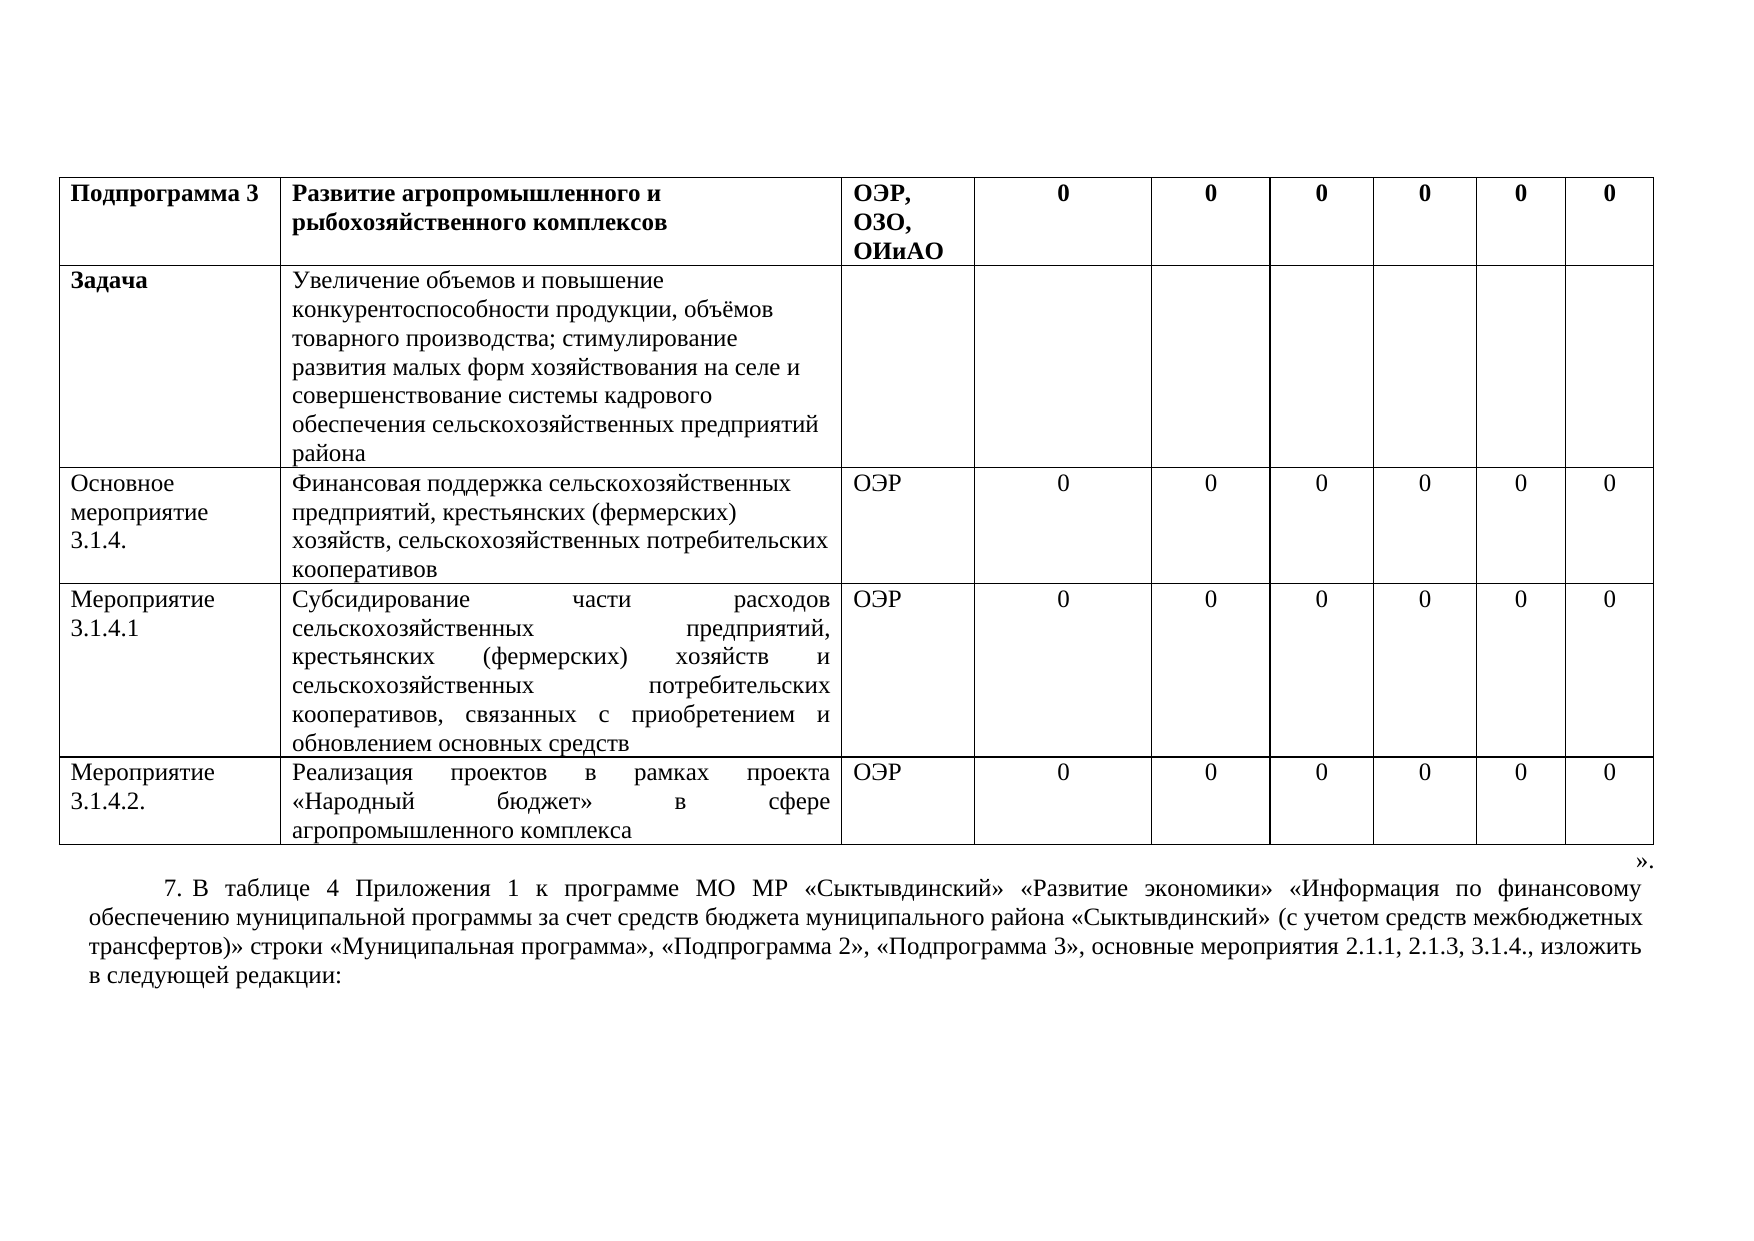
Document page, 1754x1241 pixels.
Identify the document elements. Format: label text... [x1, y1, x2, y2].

table_cell 0 [975, 468, 1151, 583]
table_cell 0 [1152, 178, 1269, 264]
table_cell 0 [1152, 584, 1269, 756]
table_cell [1566, 266, 1653, 467]
table_cell 0 [1271, 178, 1373, 264]
table_cell Подпрограмма 3 [60, 178, 280, 264]
table_cell 0 [1374, 758, 1476, 844]
table_cell Финансовая поддержка сельскохозяйственных предприятий, крестьянских (фермерских) хозяйств, сельскохозяйственных потребительских кооперативов [281, 468, 841, 583]
table_cell [842, 266, 974, 467]
table_cell Реализация проектов в рамках проекта «Народный бюджет» в сфере агропромышленного комплекса [281, 758, 841, 844]
table_cell 0 [1271, 468, 1373, 583]
table_cell Задача [60, 266, 280, 467]
table_cell [1152, 266, 1269, 467]
table_cell 0 [975, 584, 1151, 756]
table_cell 0 [975, 758, 1151, 844]
table_cell 0 [1566, 758, 1653, 844]
table_cell ОЭР [842, 584, 974, 756]
table_cell 0 [1477, 584, 1565, 756]
table_cell 0 [1271, 758, 1373, 844]
table_cell Субсидирование части расходов сельскохозяйственных предприятий, крестьянских (фермерских) хозяйств и сельскохозяйственных потребительских кооперативов, связанных с приобретением и обновлением основных средств [281, 584, 841, 756]
table_cell 0 [1566, 468, 1653, 583]
table_cell 0 [1477, 468, 1565, 583]
table_cell 0 [1374, 584, 1476, 756]
table_cell 0 [1271, 584, 1373, 756]
table_cell [1374, 266, 1476, 467]
table_cell ОЭР, ОЗО, ОИиАО [842, 178, 974, 264]
table_cell 0 [1477, 178, 1565, 264]
table_cell Мероприятие 3.1.4.1 [60, 584, 280, 756]
table_cell 0 [1152, 468, 1269, 583]
table_cell [975, 266, 1151, 467]
table_cell 0 [1374, 178, 1476, 264]
table_cell Основное мероприятие 3.1.4. [60, 468, 280, 583]
table_cell 0 [1566, 178, 1653, 264]
table_cell 0 [1566, 584, 1653, 756]
table_cell ОЭР [842, 468, 974, 583]
table_cell [1271, 266, 1373, 467]
table_cell [1477, 266, 1565, 467]
table_cell ОЭР [842, 758, 974, 844]
table_cell Мероприятие 3.1.4.2. [60, 758, 280, 844]
text ». [89, 845, 1654, 873]
table_cell Увеличение объемов и повышение конкурентоспособности продукции, объёмов товарного производства; стимулирование развития малых форм хозяйствования на селе и совершенствование системы кадрового обеспечения сельскохозяйственных предприятий района [281, 266, 841, 467]
table_cell 0 [1374, 468, 1476, 583]
table_cell 0 [975, 178, 1151, 264]
table_cell Развитие агропромышленного и рыбохозяйственного комплексов [281, 178, 841, 264]
list В таблице 4 Приложения 1 к программе МО МР «Сыктывдинский» «Развитие экономики» «Информация по финансовому обеспечению муниципальной программы за счет средств бюджета муниципального района «Сыктывдинский» (с учетом средств межбюджетных трансфертов)» строки «Муниципальная программа», «Подпрограмма 2», «Подпрограмма 3», основные мероприятия 2.1.1, 2.1.3, 3.1.4., изложить в следующей редакции: [89, 873, 1643, 988]
table_cell 0 [1152, 758, 1269, 844]
table_cell 0 [1477, 758, 1565, 844]
